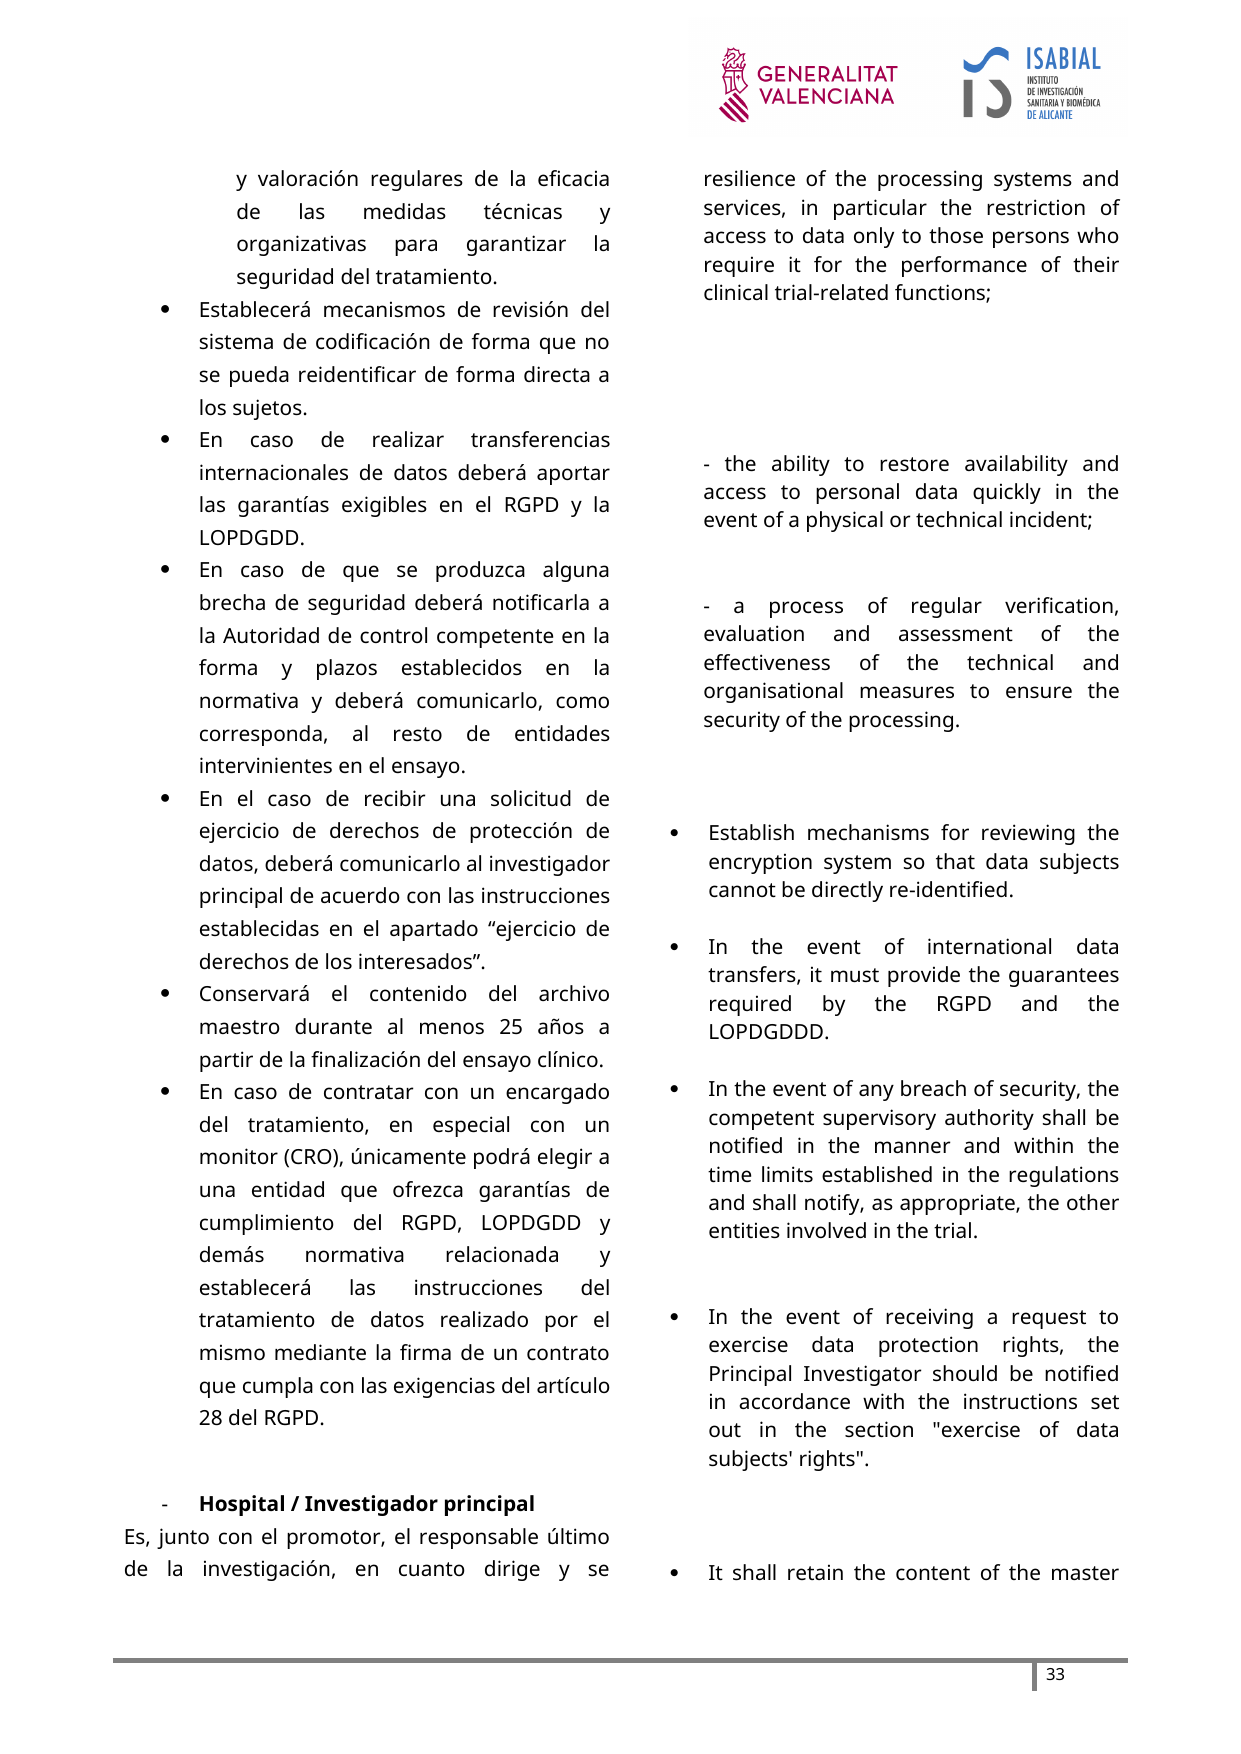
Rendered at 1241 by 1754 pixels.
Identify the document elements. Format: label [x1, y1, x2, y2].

table_header [113, 164, 622, 1586]
picture [688, 17, 1128, 137]
table_header [622, 164, 1131, 1586]
